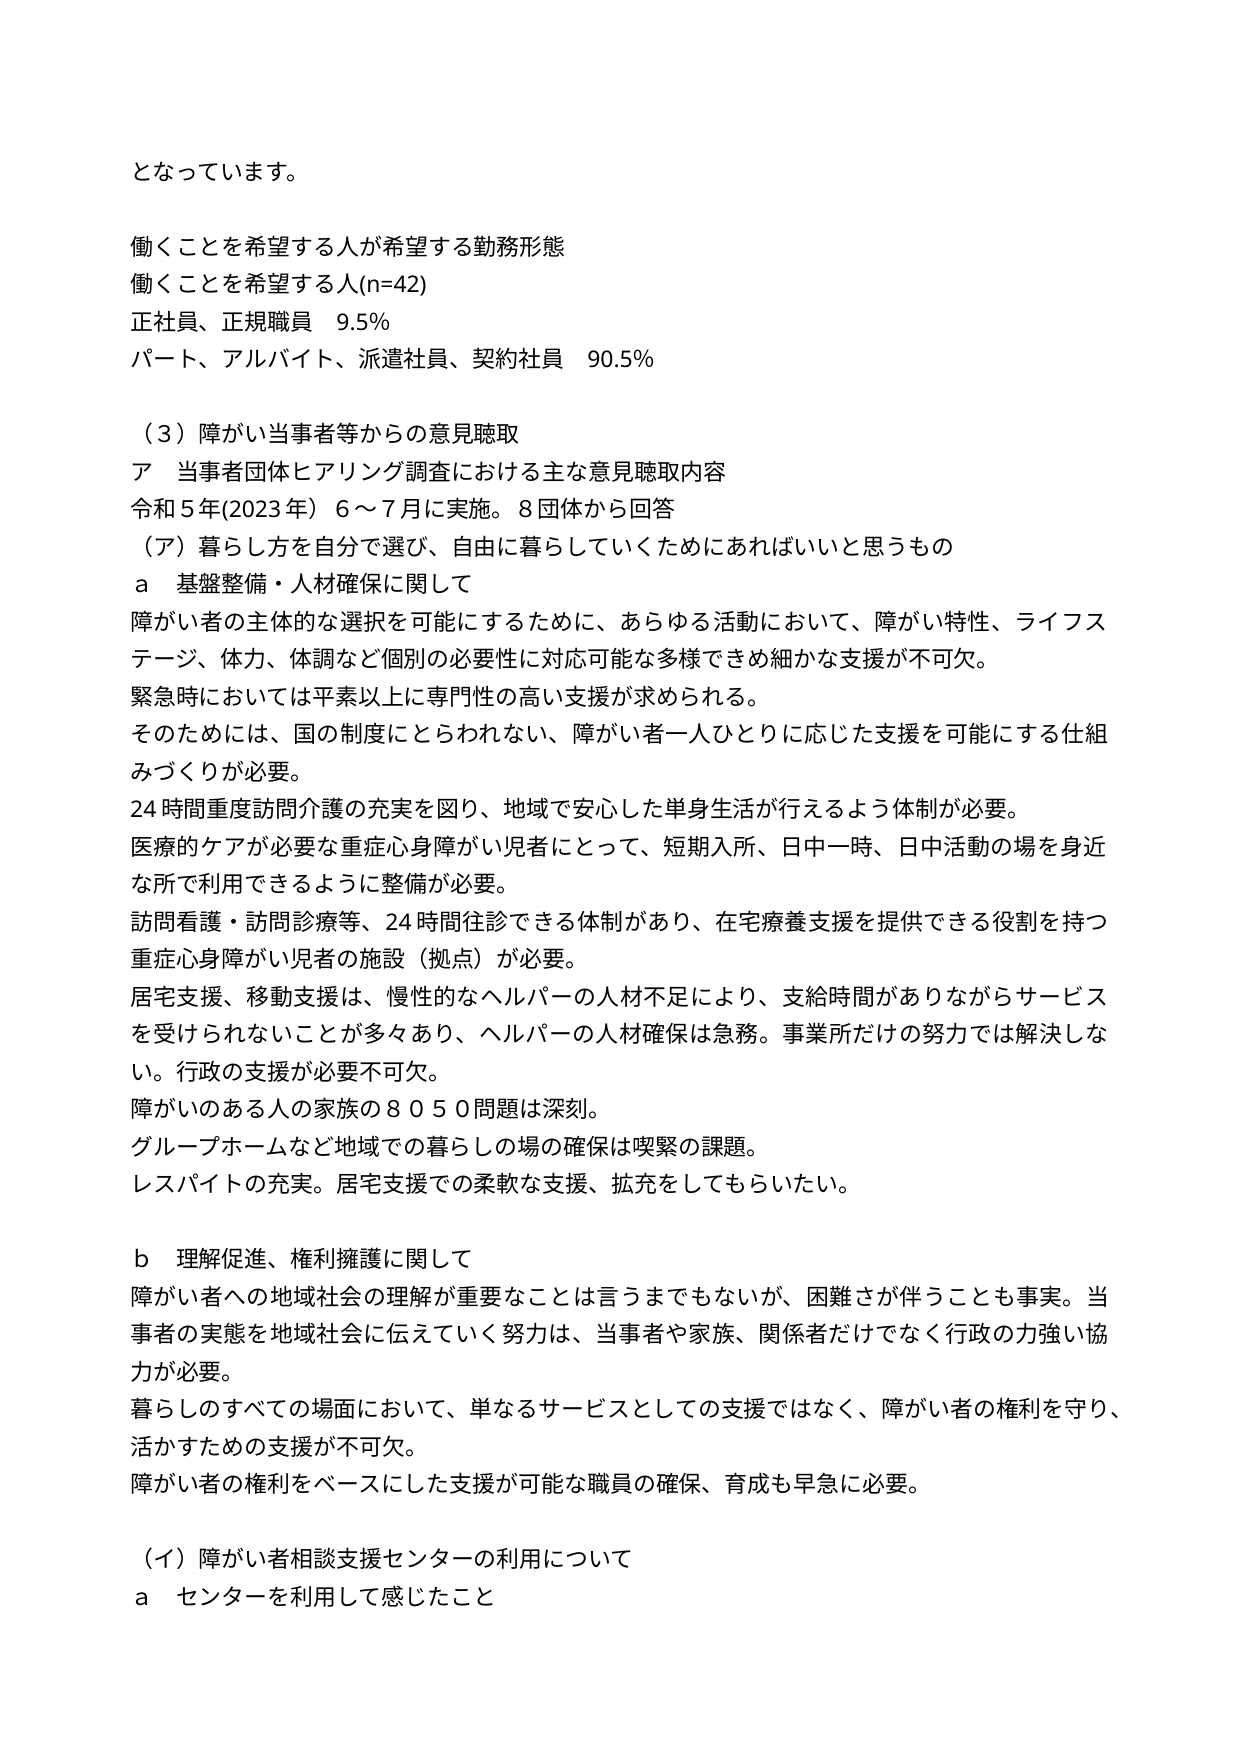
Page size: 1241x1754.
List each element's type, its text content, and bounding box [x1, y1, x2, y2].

text （３）障がい当事者等からの意見聴取 [130, 414, 1110, 452]
text 正社員、正規職員 9.5％ [130, 302, 1110, 339]
text 障がい者への地域社会の理解が重要なことは言うまでもないが、困難さが伴うことも事実。当事者の実態を地域社会に伝えていく努力は、当事者や家族、関係者だけでなく行政の力強い協力が必要。 [130, 1277, 1110, 1389]
text グループホームなど地域での暮らしの場の確保は喫緊の課題。 [130, 1127, 1110, 1164]
text ｂ 理解促進、権利擁護に関して [130, 1239, 1110, 1277]
text 24時間重度訪問介護の充実を図り、地域で安心した単身生活が行えるよう体制が必要。 [130, 789, 1110, 827]
text そのためには、国の制度にとらわれない、障がい者一人ひとりに応じた支援を可能にする仕組みづくりが必要。 [130, 714, 1110, 789]
text 居宅支援、移動支援は、慢性的なヘルパーの人材不足により、支給時間がありながらサービスを受けられないことが多々あり、ヘルパーの人材確保は急務。事業所だけの努力では解決しない。行政の支援が必要不可欠。 [130, 977, 1110, 1089]
text （ア）暮らし方を自分で選び、自由に暮らしていくためにあればいいと思うもの [130, 527, 1110, 564]
text ア 当事者団体ヒアリング調査における主な意見聴取内容 [130, 452, 1110, 489]
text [130, 152, 1110, 189]
text 障がいのある人の家族の８０５０問題は深刻。 [130, 1089, 1110, 1127]
text （イ）障がい者相談支援センターの利用について [130, 1539, 1110, 1577]
text 医療的ケアが必要な重症心身障がい児者にとって、短期入所、日中一時、日中活動の場を身近な所で利用できるように整備が必要。 [130, 827, 1110, 902]
text 障がい者の主体的な選択を可能にするために、あらゆる活動において、障がい特性、ライフステージ、体力、体調など個別の必要性に対応可能な多様できめ細かな支援が不可欠。 [130, 602, 1110, 677]
text パート、アルバイト、派遣社員、契約社員 90.5％ [130, 339, 1110, 377]
text ａ 基盤整備・人材確保に関して [130, 564, 1110, 602]
text 働くことを希望する人(n=42) [130, 264, 1110, 302]
text 緊急時においては平素以上に専門性の高い支援が求められる。 [130, 677, 1110, 714]
text 障がい者の権利をベースにした支援が可能な職員の確保、育成も早急に必要。 [130, 1464, 1110, 1502]
text ａ センターを利用して感じたこと [130, 1577, 1110, 1614]
text 暮らしのすべての場面において、単なるサービスとしての支援ではなく、障がい者の権利を守り、活かすための支援が不可欠。 [130, 1389, 1110, 1464]
text 令和５年(2023年）６～７月に実施。８団体から回答 [130, 489, 1110, 527]
text 訪問看護・訪問診療等、24時間往診できる体制があり、在宅療養支援を提供できる役割を持つ重症心身障がい児者の施設（拠点）が必要。 [130, 902, 1110, 977]
text レスパイトの充実。居宅支援での柔軟な支援、拡充をしてもらいたい。 [130, 1164, 1110, 1202]
text 働くことを希望する人が希望する勤務形態 [130, 227, 1110, 264]
